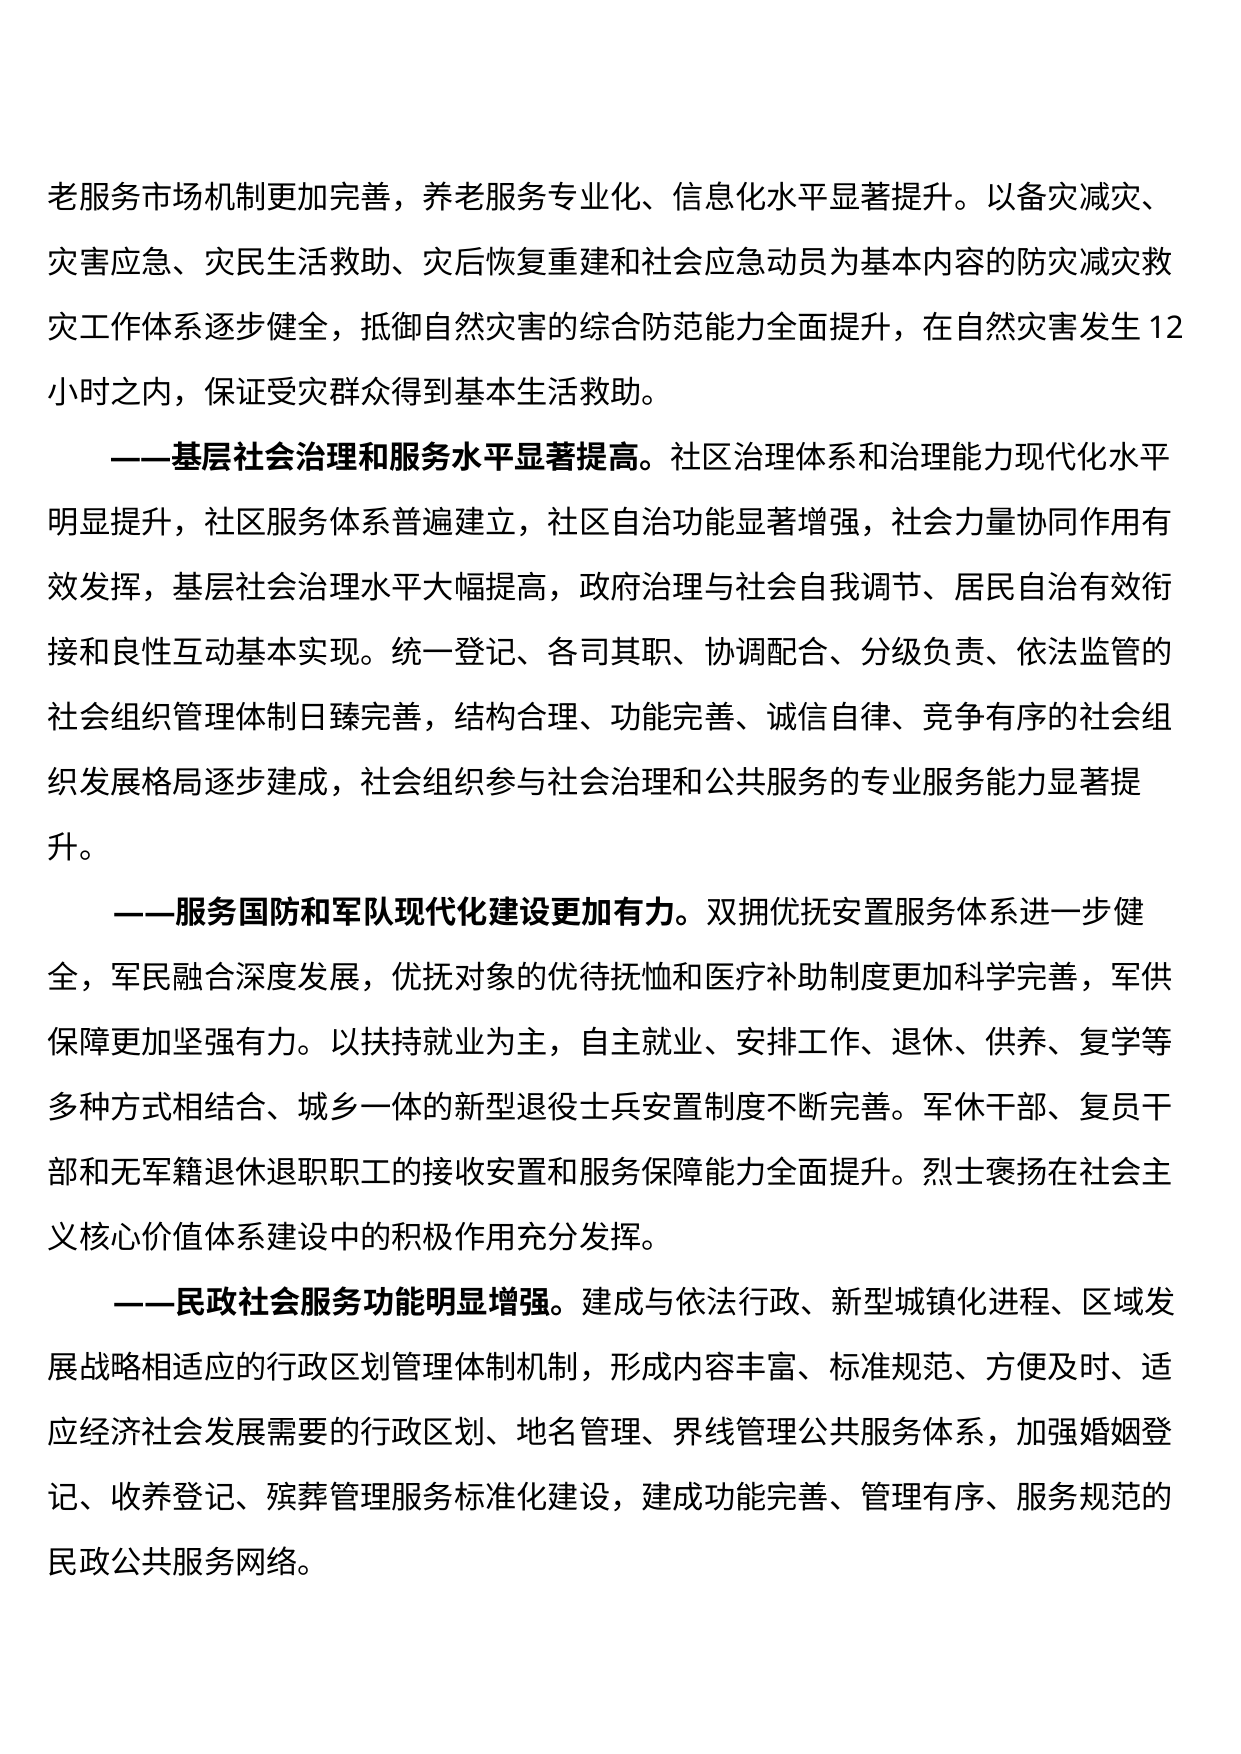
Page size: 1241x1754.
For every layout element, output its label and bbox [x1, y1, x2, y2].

table_cell [18, 162, 1222, 1592]
